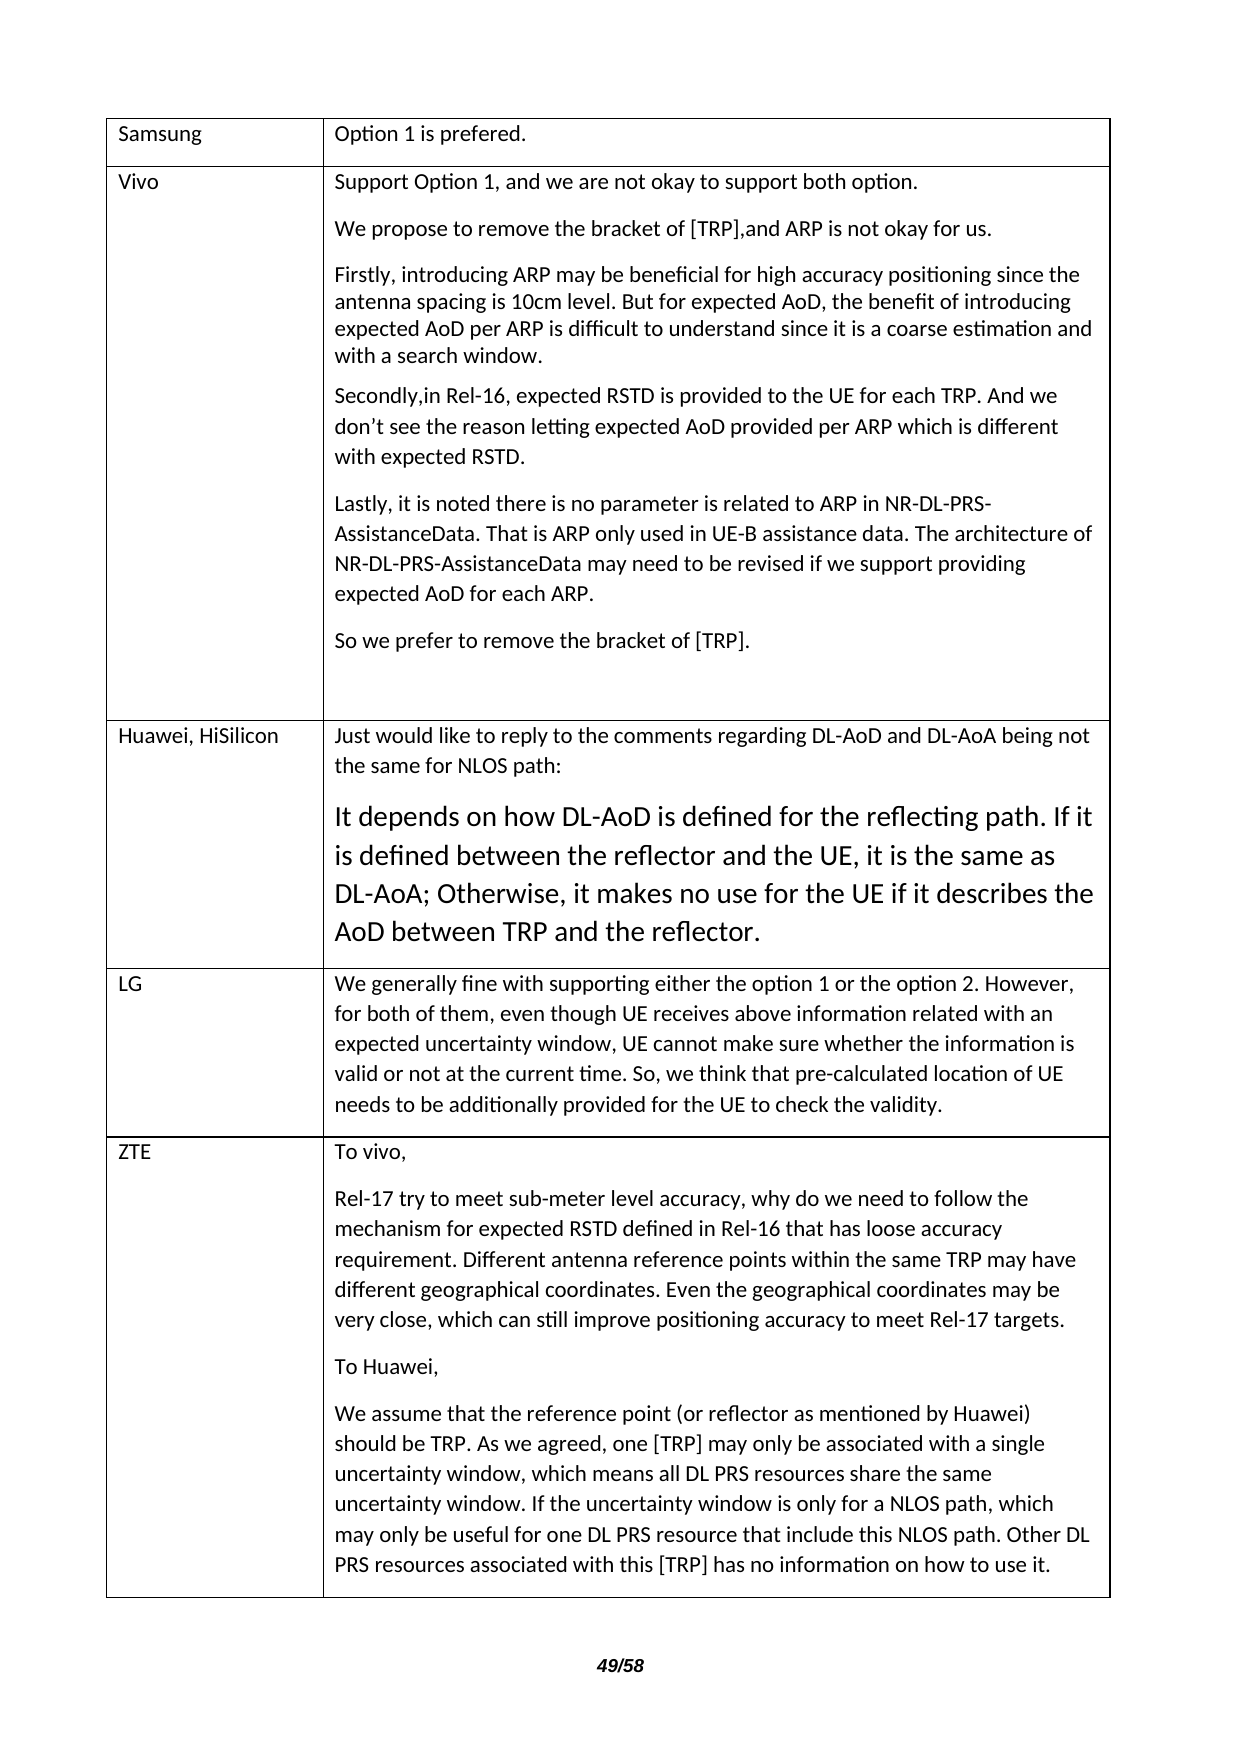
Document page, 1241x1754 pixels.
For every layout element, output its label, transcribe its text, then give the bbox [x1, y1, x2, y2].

table_cell LG [107, 969, 323, 1136]
table_cell Just would like to reply to the comments regarding DL-AoD and DL-AoA being not the same for NLOS path: It depends on how DL-AoD is defined for the reflecting path. If it is defined between the reflector and the UE, it is the same as DL-AoA; Otherwise, it makes no use for the UE if it describes the AoD between TRP and the reflector. [324, 721, 1109, 968]
table_cell To vivo, Rel-17 try to meet sub-meter level accuracy, why do we need to follow the mechanism for expected RSTD defined in Rel-16 that has loose accuracy requirement. Different antenna reference points within the same TRP may have different geographical coordinates. Even the geographical coordinates may be very close, which can still improve positioning accuracy to meet Rel-17 targets. To Huawei, We assume that the reference point (or reflector as mentioned by Huawei) should be TRP. As we agreed, one [TRP] may only be associated with a single uncertainty window, which means all DL PRS resources share the same uncertainty window. If the uncertainty window is only for a NLOS path, which may only be useful for one DL PRS resource that include this NLOS path. Other DL PRS resources associated with this [TRP] has no information on how to use it. [324, 1138, 1109, 1597]
table_cell We generally fine with supporting either the option 1 or the option 2. However, for both of them, even though UE receives above information related with an expected uncertainty window, UE cannot make sure whether the information is valid or not at the current time. So, we think that pre-calculated location of UE needs to be additionally provided for the UE to check the validity. [324, 969, 1109, 1136]
table_cell Huawei, HiSilicon [107, 721, 323, 968]
table_cell Support Option 1, and we are not okay to support both option. We propose to remove the bracket of [TRP],and ARP is not okay for us. Firstly, introducing ARP may be beneficial for high accuracy positioning since the antenna spacing is 10cm level. But for expected AoD, the benefit of introducing expected AoD per ARP is difficult to understand since it is a coarse estimation and with a search window. Secondly,in Rel-16, expected RSTD is provided to the UE for each TRP. And we don’t see the reason letting expected AoD provided per ARP which is different with expected RSTD. Lastly, it is noted there is no parameter is related to ARP in NR-DL-PRS-AssistanceData. That is ARP only used in UE-B assistance data. The architecture of NR-DL-PRS-AssistanceData may need to be revised if we support providing expected AoD for each ARP. So we prefer to remove the bracket of [TRP]. [324, 167, 1109, 720]
table_cell Vivo [107, 167, 323, 720]
table_cell Samsung [107, 119, 323, 166]
table_cell Option 1 is prefered. [324, 119, 1109, 166]
table_cell ZTE [107, 1138, 323, 1597]
